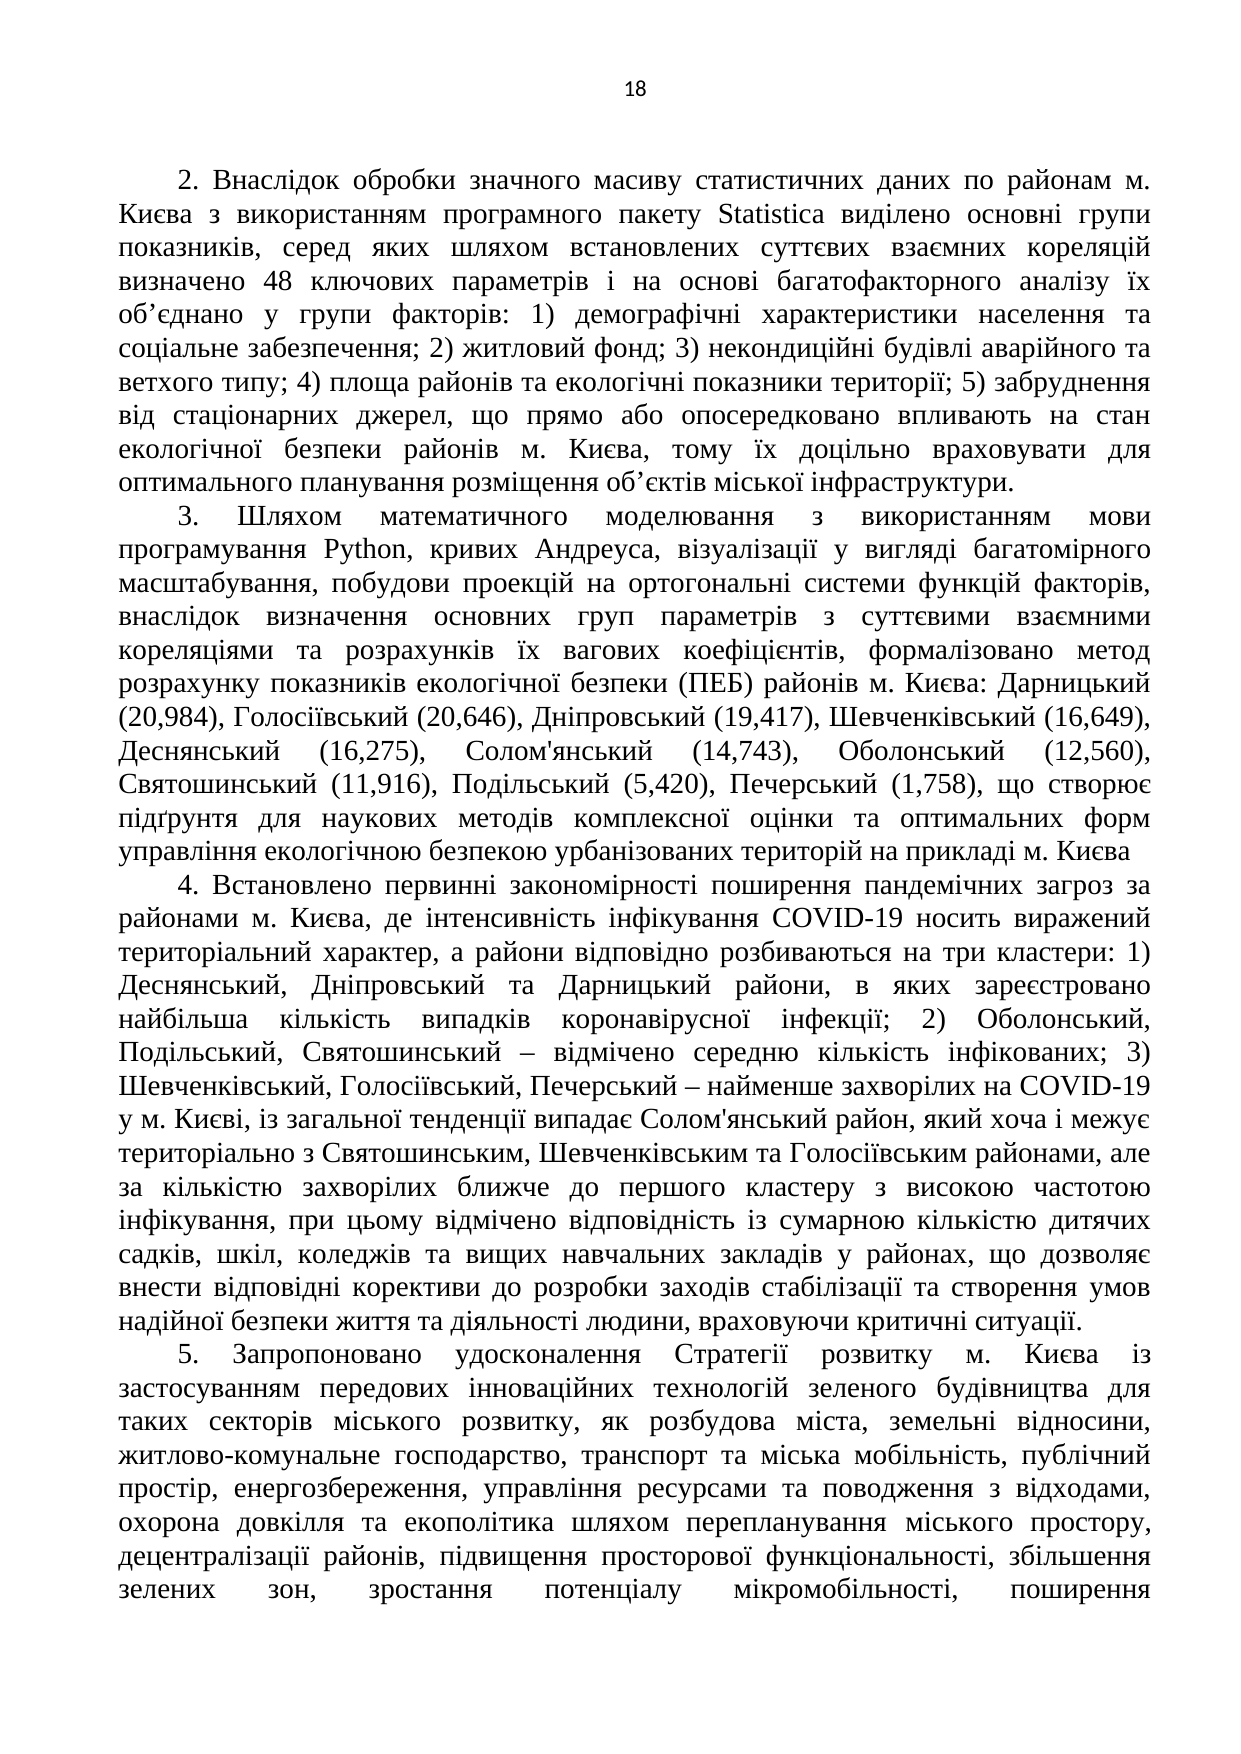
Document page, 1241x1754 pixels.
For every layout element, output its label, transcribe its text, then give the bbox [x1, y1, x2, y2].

text 4. Встановлено первинні закономірності поширення пандемічних загроз за районами м. Києва, де інтенсивність інфікування COVID-19 носить виражений територіальний характер, а райони відповідно розбиваються на три кластери: 1) Деснянський, Дніпровський та Дарницький райони, в яких зареєстровано найбільша кількість випадків коронавірусної інфекції; 2) Оболонський, Подільський, Святошинський – відмічено середню кількість інфікованих; 3) Шевченківський, Голосіївський, Печерський – найменше захворілих на COVID-19 у м. Києві, із загальної тенденції випадає Солом'янський район, який хоча і межує територіально з Святошинським, Шевченківським та Голосіївським районами, але за кількістю захворілих ближче до першого кластеру з високою частотою інфікування, при цьому відмічено відповідність із сумарною кількістю дитячих садків, шкіл, коледжів та вищих навчальних закладів у районах, що дозволяє внести відповідні корективи до розробки заходів стабілізації та створення умов надійної безпеки життя та діяльності людини, враховуючи критичні ситуації. [118, 867, 1152, 1336]
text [118, 1336, 1152, 1605]
text 3. Шляхом математичного моделювання з використанням мови програмування Python, кривих Андреуса, візуалізації у вигляді багатомірного масштабування, побудови проекцій на ортогональні системи функцій факторів, внаслідок визначення основних груп параметрів з суттєвими взаємними кореляціями та розрахунків їх вагових коефіцієнтів, формалізовано метод розрахунку показників екологічної безпеки (ПЕБ) районів м. Києва: Дарницький (20,984), Голосіївський (20,646), Дніпровський (19,417), Шевченківський (16,649), Деснянський (16,275), Солом'янський (14,743), Оболонський (12,560), Святошинський (11,916), Подільський (5,420), Печерський (1,758), що створює підґрунтя для наукових методів комплексної оцінки та оптимальних форм управління екологічною безпекою урбанізованих територій на прикладі м. Києва [118, 498, 1152, 867]
text 2. Внаслідок обробки значного масиву статистичних даних по районам м. Києва з використанням програмного пакету Statistica виділено основні групи показників, серед яких шляхом встановлених суттєвих взаємних кореляцій визначено 48 ключових параметрів і на основі багатофакторного аналізу їх об’єднано у групи факторів: 1) демографічні характеристики населення та соціальне забезпечення; 2) житловий фонд; 3) некондиційні будівлі аварійного та ветхого типу; 4) площа районів та екологічні показники території; 5) забруднення від стаціонарних джерел, що прямо або опосередковано впливають на стан екологічної безпеки районів м. Києва, тому їх доцільно враховувати для оптимального планування розміщення об’єктів міської інфраструктури. [118, 162, 1152, 498]
